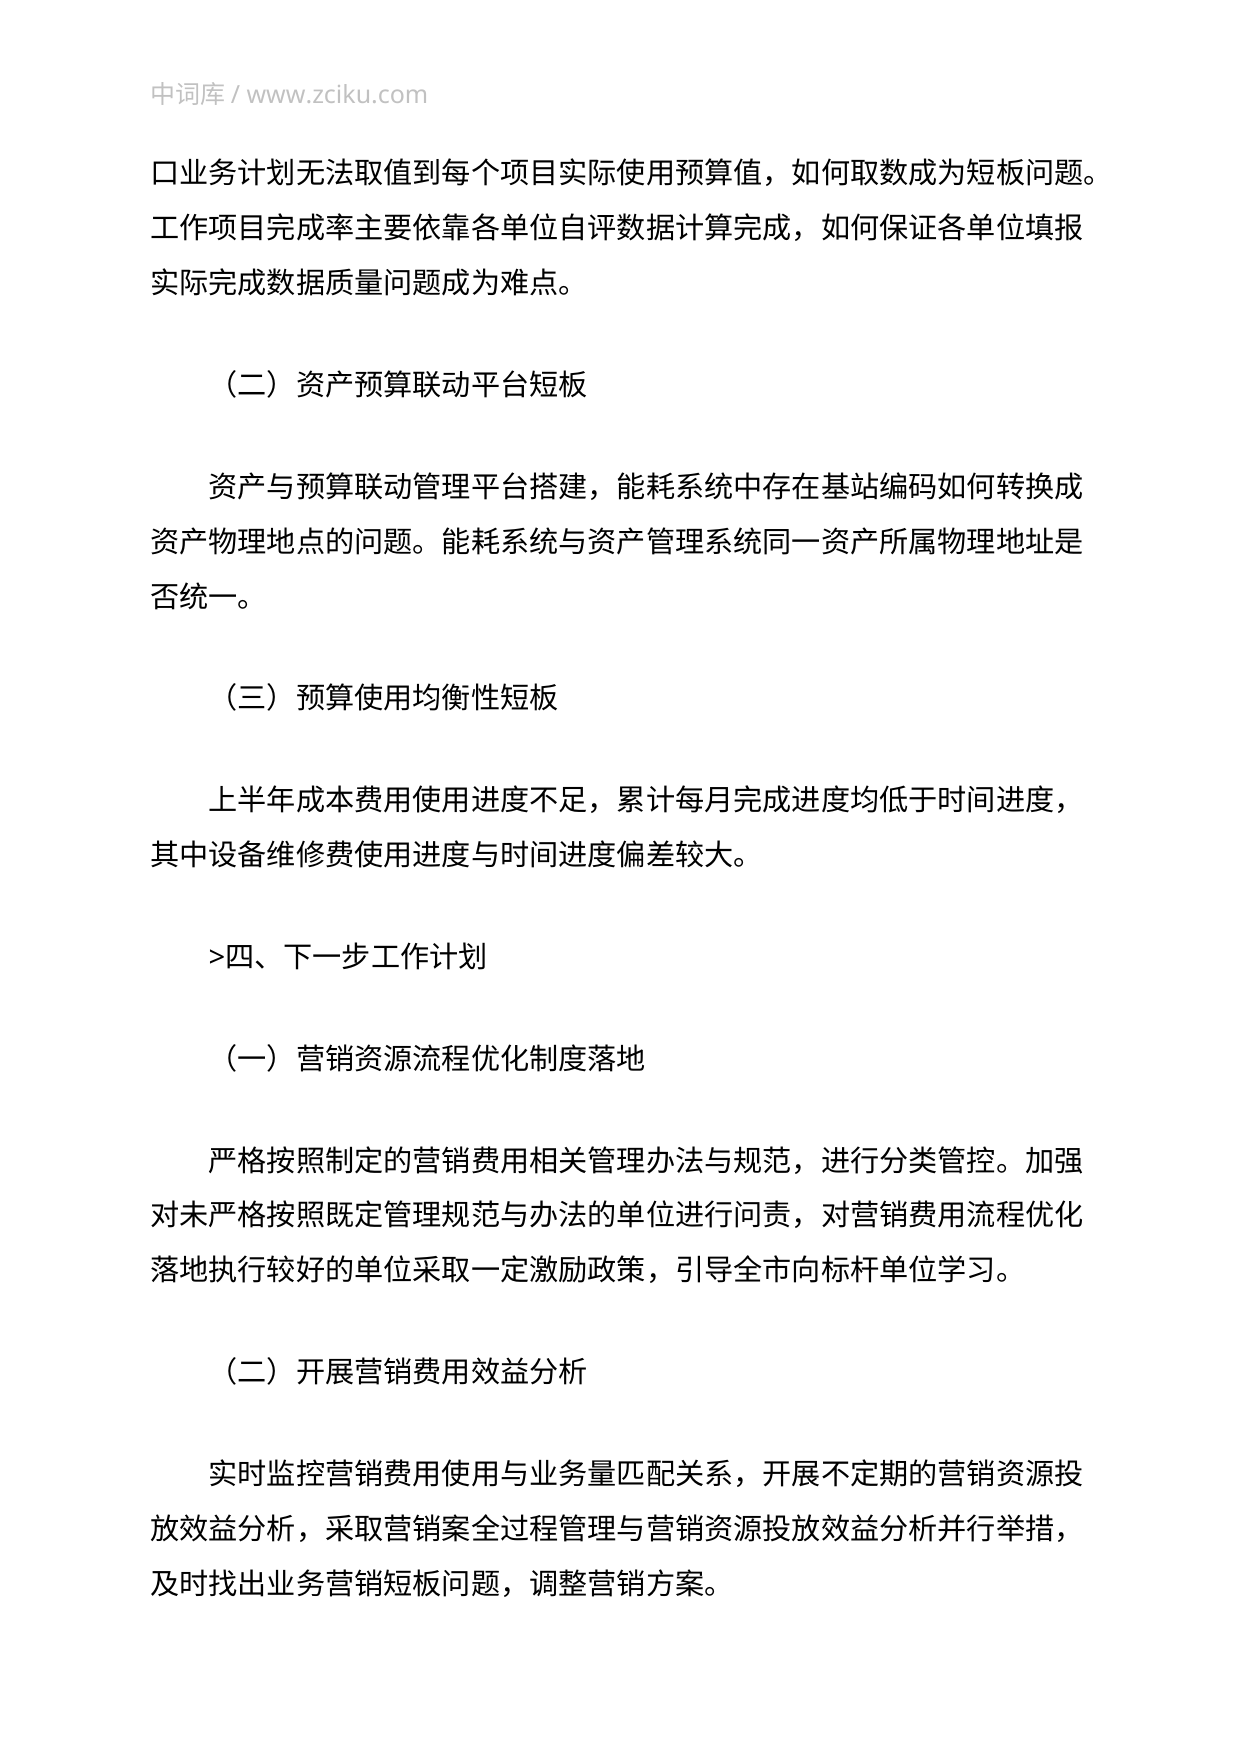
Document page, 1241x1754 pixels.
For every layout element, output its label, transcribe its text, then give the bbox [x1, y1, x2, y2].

text （二）开展营销费用效益分析 [150, 1349, 1090, 1391]
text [150, 150, 1090, 302]
text 实时监控营销费用使用与业务量匹配关系，开展不定期的营销资源投放效益分析，采取营销案全过程管理与营销资源投放效益分析并行举措，及时找出业务营销短板问题，调整营销方案。 [150, 1450, 1090, 1602]
text （三）预算使用均衡性短板 [150, 675, 1090, 717]
text 资产与预算联动管理平台搭建，能耗系统中存在基站编码如何转换成资产物理地点的问题。能耗系统与资产管理系统同一资产所属物理地址是否统一。 [150, 463, 1090, 615]
text 严格按照制定的营销费用相关管理办法与规范，进行分类管控。加强对未严格按照既定管理规范与办法的单位进行问责，对营销费用流程优化落地执行较好的单位采取一定激励政策，引导全市向标杆单位学习。 [150, 1137, 1090, 1289]
text 上半年成本费用使用进度不足，累计每月完成进度均低于时间进度，其中设备维修费使用进度与时间进度偏差较大。 [150, 777, 1090, 874]
text （一）营销资源流程优化制度落地 [150, 1035, 1090, 1078]
text >四、下一步工作计划 [150, 933, 1090, 976]
text （二）资产预算联动平台短板 [150, 362, 1090, 404]
